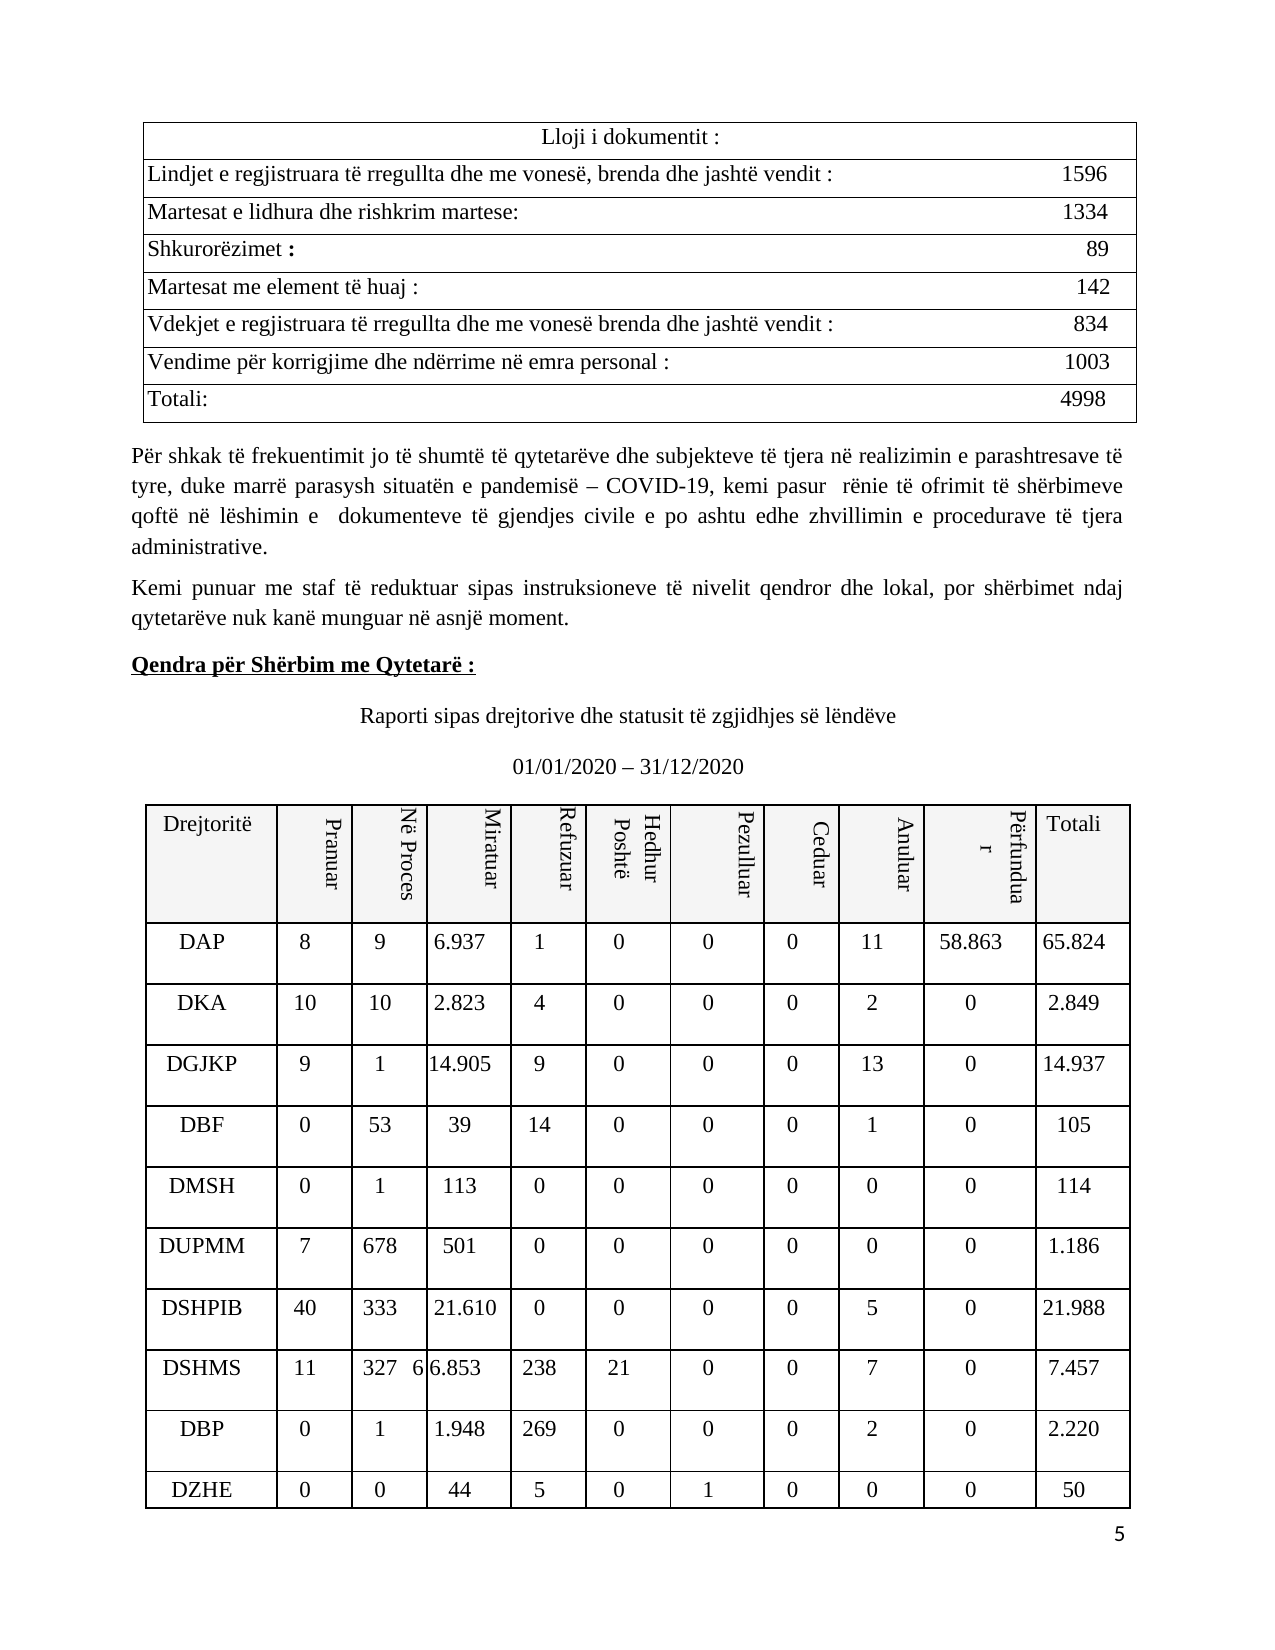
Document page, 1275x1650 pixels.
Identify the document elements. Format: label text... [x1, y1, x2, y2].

table_cell 0 [925, 1229, 1035, 1288]
table_cell 0 [353, 1472, 426, 1507]
text Për shkak të frekuentimit jo të shumtë të qytetarëve dhe subjekteve të tjera në realizimin e parashtresave të tyre, duke marrë parasysh situatën e pandemisë – COVID-19, kemi pasur rënie të ofrimit të shërbimeve qoftë në lëshimin e dokumenteve të gjendjes civile e po ashtu edhe zhvillimin e procedurave të tjera administrative. [131, 442, 1125, 559]
table_cell 1 [512, 924, 585, 983]
table_cell 0 [925, 1351, 1035, 1409]
table_cell 65.824 [1037, 924, 1129, 983]
table_cell 0 [587, 1411, 670, 1471]
table_cell 14.905 [428, 1046, 510, 1105]
table_cell 0 [840, 1168, 923, 1227]
table_cell 40 [278, 1290, 351, 1349]
table_cell 238 [512, 1351, 585, 1409]
table_cell 21.988 [1037, 1290, 1129, 1349]
table_cell 14 [512, 1107, 585, 1166]
table_header Drejtoritë [147, 806, 276, 922]
table_cell 0 [587, 1168, 670, 1227]
table_cell 2.849 [1037, 985, 1129, 1044]
table_cell Vdekjet e regjistruara të rregullta dhe me vonesë brenda dhe jashtë vendit : 834 [144, 310, 1136, 347]
table_cell 1 [353, 1046, 426, 1105]
table_cell 0 [765, 1229, 838, 1288]
table_cell 113 [428, 1168, 510, 1227]
table_cell 0 [840, 1229, 923, 1288]
table_cell 0 [671, 1107, 763, 1166]
table_cell 114 [1037, 1168, 1129, 1227]
table_cell 9 [512, 1046, 585, 1105]
table_cell 11 [840, 924, 923, 983]
table_cell 0 [587, 1472, 670, 1507]
table_cell 11 [278, 1351, 351, 1409]
table_cell 21.610 [428, 1290, 510, 1349]
table_cell 0 [587, 1107, 670, 1166]
table_cell 0 [587, 1229, 670, 1288]
table_cell 9 [278, 1046, 351, 1105]
table_cell 4 [512, 985, 585, 1044]
table_cell 0 [765, 1107, 838, 1166]
text Qendra për Shërbim me Qytetarë : [131, 651, 1125, 677]
table_cell 39 [428, 1107, 510, 1166]
table_cell 1.186 [1037, 1229, 1129, 1288]
table_header Anuluar [840, 806, 923, 922]
table_cell 10 [278, 985, 351, 1044]
table_header Përfunduar [925, 806, 1035, 922]
table_header Totali [1037, 806, 1129, 922]
table_cell 0 [671, 1411, 763, 1471]
table_cell Lloji i dokumentit : [144, 123, 1136, 159]
table_cell Martesat me element të huaj : 142 [144, 273, 1136, 309]
table_cell 0 [765, 1046, 838, 1105]
table_cell 0 [765, 985, 838, 1044]
table_cell 0 [765, 1411, 838, 1471]
text Kemi punuar me staf të reduktuar sipas instruksioneve të nivelit qendror dhe lokal, por shërbimet ndaj qytetarëve nuk kanë munguar në asnjë moment. [131, 574, 1125, 631]
table_cell 2 [840, 985, 923, 1044]
table_cell 10 [353, 985, 426, 1044]
table_cell 0 [671, 985, 763, 1044]
table_cell 0 [765, 1290, 838, 1349]
table_cell 0 [925, 1411, 1035, 1471]
table_cell Lindjet e regjistruara të rregullta dhe me vonesë, brenda dhe jashtë vendit : 1596 [144, 160, 1136, 197]
table_cell 678 [353, 1229, 426, 1288]
table_cell 0 [925, 1290, 1035, 1349]
table_cell 21 [587, 1351, 670, 1409]
table_cell 5 [512, 1472, 585, 1507]
table_cell 1 [840, 1107, 923, 1166]
table_cell 0 [671, 1351, 763, 1409]
table_cell 0 [765, 1472, 838, 1507]
table_cell 0 [765, 1168, 838, 1227]
table_cell DSHMS [147, 1351, 276, 1409]
table_cell 0 [925, 1107, 1035, 1166]
table_cell 0 [925, 1046, 1035, 1105]
table_cell 0 [512, 1168, 585, 1227]
table_cell Martesat e lidhura dhe rishkrim martese: 1334 [144, 198, 1136, 234]
table_cell 0 [671, 1168, 763, 1227]
table_cell 7 [840, 1351, 923, 1409]
table_cell 0 [671, 924, 763, 983]
table_cell 14.937 [1037, 1046, 1129, 1105]
table_cell DKA [147, 985, 276, 1044]
table_cell 0 [278, 1168, 351, 1227]
table_cell DZHE [147, 1472, 276, 1507]
table_cell 0 [587, 985, 670, 1044]
table_cell 7 [278, 1229, 351, 1288]
table_cell 53 [353, 1107, 426, 1166]
table_cell 9 [353, 924, 426, 983]
table_cell DBF [147, 1107, 276, 1166]
table_cell 1 [353, 1168, 426, 1227]
table_cell 0 [671, 1229, 763, 1288]
table_cell 50 [1037, 1472, 1129, 1507]
table_cell 1.948 [428, 1411, 510, 1471]
table_header Pezulluar [671, 806, 763, 922]
table_cell DSHPIB [147, 1290, 276, 1349]
table_cell 327 [353, 1351, 426, 1409]
table_cell 501 [428, 1229, 510, 1288]
table_cell DAP [147, 924, 276, 983]
table_cell 0 [587, 1046, 670, 1105]
table_header Në Proces [353, 806, 426, 922]
table_cell 2.823 [428, 985, 510, 1044]
table_cell DUPMM [147, 1229, 276, 1288]
table_cell 6 6.853 [428, 1351, 510, 1409]
table_cell 6.937 [428, 924, 510, 983]
text Raporti sipas drejtorive dhe statusit të zgjidhjes së lëndëve [131, 702, 1125, 728]
table_cell DGJKP [147, 1046, 276, 1105]
table_header Refuzuar [512, 806, 585, 922]
table_cell 0 [925, 985, 1035, 1044]
table_header Ceduar [765, 806, 838, 922]
table_cell 2.220 [1037, 1411, 1129, 1471]
table_cell 7.457 [1037, 1351, 1129, 1409]
table_cell 0 [671, 1290, 763, 1349]
table_cell 0 [840, 1472, 923, 1507]
table_header Miratuar [428, 806, 510, 922]
table_cell 0 [925, 1472, 1035, 1507]
table_cell 0 [765, 924, 838, 983]
table_header Pranuar [278, 806, 351, 922]
table_cell 0 [671, 1046, 763, 1105]
table_cell DMSH [147, 1168, 276, 1227]
table_cell 0 [278, 1472, 351, 1507]
table_cell 13 [840, 1046, 923, 1105]
table_cell 0 [278, 1411, 351, 1471]
table_header Hedhur Poshtë [587, 806, 670, 922]
table_cell 1 [671, 1472, 763, 1507]
table_cell 44 [428, 1472, 510, 1507]
table_cell 1 [353, 1411, 426, 1471]
table_cell 0 [278, 1107, 351, 1166]
table_cell 5 [840, 1290, 923, 1349]
table_cell 0 [512, 1229, 585, 1288]
table_cell 105 [1037, 1107, 1129, 1166]
table_cell 0 [765, 1351, 838, 1409]
table_cell Shkurorëzimet : 89 [144, 235, 1136, 272]
table_cell 0 [587, 1290, 670, 1349]
table_cell 0 [587, 924, 670, 983]
table_cell 58.863 [925, 924, 1035, 983]
table_cell 8 [278, 924, 351, 983]
text 01/01/2020 – 31/12/2020 [131, 753, 1125, 779]
table_cell Vendime për korrigjime dhe ndërrime në emra personal : 1003 [144, 348, 1136, 384]
table_cell 333 [353, 1290, 426, 1349]
table_cell 0 [925, 1168, 1035, 1227]
table_cell 0 [512, 1290, 585, 1349]
table_cell 2 [840, 1411, 923, 1471]
table_cell DBP [147, 1411, 276, 1471]
table_cell 269 [512, 1411, 585, 1471]
table_cell Totali: 4998 [144, 385, 1136, 422]
